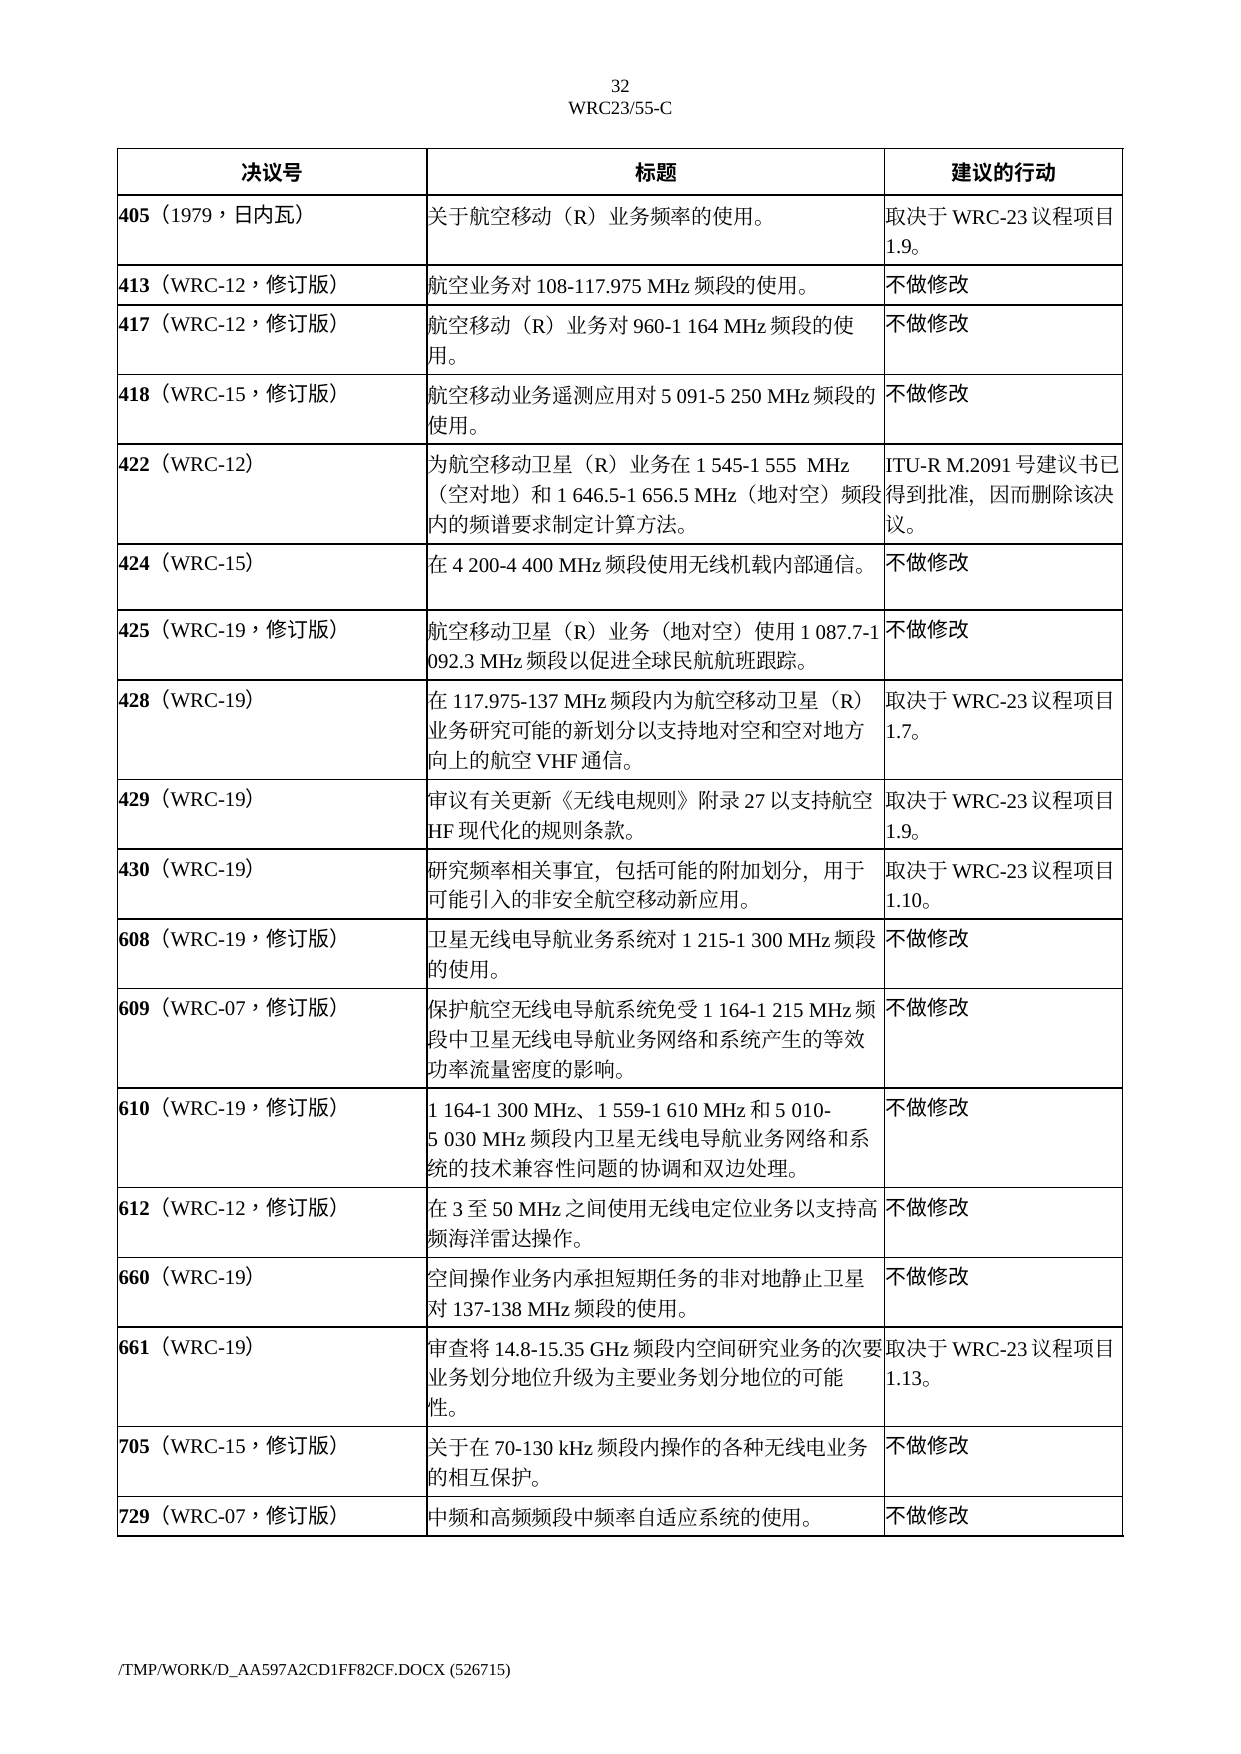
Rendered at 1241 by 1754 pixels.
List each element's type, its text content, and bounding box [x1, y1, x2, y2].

table_cell 428（WRC-19） [118, 681, 426, 779]
table_cell 不做修改 [885, 545, 1122, 609]
table_cell 航空移动业务遥测应用对5 091-5 250 MHz频段的使用。 [428, 375, 884, 443]
table_cell 424（WRC-15） [118, 545, 426, 609]
table_cell 不做修改 [885, 1258, 1122, 1326]
table_cell 不做修改 [885, 1188, 1122, 1257]
table_cell 航空移动卫星（R）业务（地对空）使用1 087.7-1 092.3 MHz频段以促进全球民航航班跟踪。 [428, 611, 884, 679]
table_cell 空间操作业务内承担短期任务的非对地静止卫星对137-138 MHz频段的使用。 [428, 1258, 884, 1326]
table_cell 705（WRC-15，修订版） [118, 1427, 426, 1496]
table_cell 不做修改 [885, 1427, 1122, 1496]
table_cell 取决于WRC-23议程项目1.9。 [885, 196, 1122, 264]
table_cell 在117.975-137 MHz频段内为航空移动卫星（R）业务研究可能的新划分以支持地对空和空对地方向上的航空VHF通信。 [428, 681, 884, 779]
table_cell 422（WRC-12） [118, 445, 426, 543]
table_cell 430（WRC-19） [118, 850, 426, 918]
table_cell 不做修改 [885, 920, 1122, 988]
table_cell 不做修改 [885, 989, 1122, 1087]
table_cell 612（WRC-12，修订版） [118, 1188, 426, 1257]
table_cell 418（WRC-15，修订版） [118, 375, 426, 443]
table_cell 航空业务对108-117.975 MHz频段的使用。 [428, 266, 884, 304]
table_cell 429（WRC-19） [118, 780, 426, 848]
table_cell 1 164-1 300 MHz、1 559-1 610 MHz和5 010-5 030 MHz频段内卫星无线电导航业务网络和系统的技术兼容性问题的协调和双边处理。 [428, 1089, 884, 1187]
table_cell 661（WRC-19） [118, 1328, 426, 1426]
table_cell 保护航空无线电导航系统免受1 164-1 215 MHz频段中卫星无线电导航业务网络和系统产生的等效功率流量密度的影响。 [428, 989, 884, 1087]
table_cell 不做修改 [885, 306, 1122, 373]
table_cell 405（1979，日内瓦） [118, 196, 426, 264]
table_cell 为航空移动卫星（R）业务在1 545-1 555 MHz（空对地）和1 646.5-1 656.5 MHz（地对空）频段内的频谱要求制定计算方法。 [428, 445, 884, 543]
table_cell 取决于WRC-23议程项目1.7。 [885, 681, 1122, 779]
table_cell 729（WRC-07，修订版） [118, 1497, 426, 1535]
table_header 标题 [428, 149, 884, 194]
table_cell 不做修改 [885, 1497, 1122, 1535]
table_cell 425（WRC-19，修订版） [118, 611, 426, 679]
table_cell 609（WRC-07，修订版） [118, 989, 426, 1087]
table_cell 卫星无线电导航业务系统对1 215-1 300 MHz频段的使用。 [428, 920, 884, 988]
table_cell 审议有关更新《无线电规则》附录27以支持航空HF现代化的规则条款。 [428, 780, 884, 848]
table_cell 取决于WRC-23议程项目1.10。 [885, 850, 1122, 918]
table_cell 610（WRC-19，修订版） [118, 1089, 426, 1187]
table_header 建议的行动 [885, 149, 1122, 194]
table_cell 取决于WRC-23议程项目1.13。 [885, 1328, 1122, 1426]
table_cell 中频和高频频段中频率自适应系统的使用。 [428, 1497, 884, 1535]
table_cell 取决于WRC-23议程项目1.9。 [885, 780, 1122, 848]
table_cell 417（WRC-12，修订版） [118, 306, 426, 373]
table_cell 审查将14.8-15.35 GHz频段内空间研究业务的次要业务划分地位升级为主要业务划分地位的可能性。 [428, 1328, 884, 1426]
table_cell 不做修改 [885, 611, 1122, 679]
table_header 决议号 [118, 149, 426, 194]
table_cell ITU-R M.2091号建议书已得到批准，因而删除该决议。 [885, 445, 1122, 543]
table_cell 不做修改 [885, 266, 1122, 304]
table_cell 航空移动（R）业务对960-1 164 MHz频段的使用。 [428, 306, 884, 373]
table_cell 关于航空移动（R）业务频率的使用。 [428, 196, 884, 264]
table_cell 413（WRC-12，修订版） [118, 266, 426, 304]
table_cell 660（WRC-19） [118, 1258, 426, 1326]
table_cell 研究频率相关事宜，包括可能的附加划分，用于可能引入的非安全航空移动新应用。 [428, 850, 884, 918]
table_cell 不做修改 [885, 375, 1122, 443]
table_cell 608（WRC-19，修订版） [118, 920, 426, 988]
table_cell 在3至50 MHz之间使用无线电定位业务以支持高频海洋雷达操作。 [428, 1188, 884, 1257]
table_cell 不做修改 [885, 1089, 1122, 1187]
table_cell 关于在70-130 kHz频段内操作的各种无线电业务的相互保护。 [428, 1427, 884, 1496]
table_cell 在4 200-4 400 MHz频段使用无线机载内部通信。 [428, 545, 884, 609]
